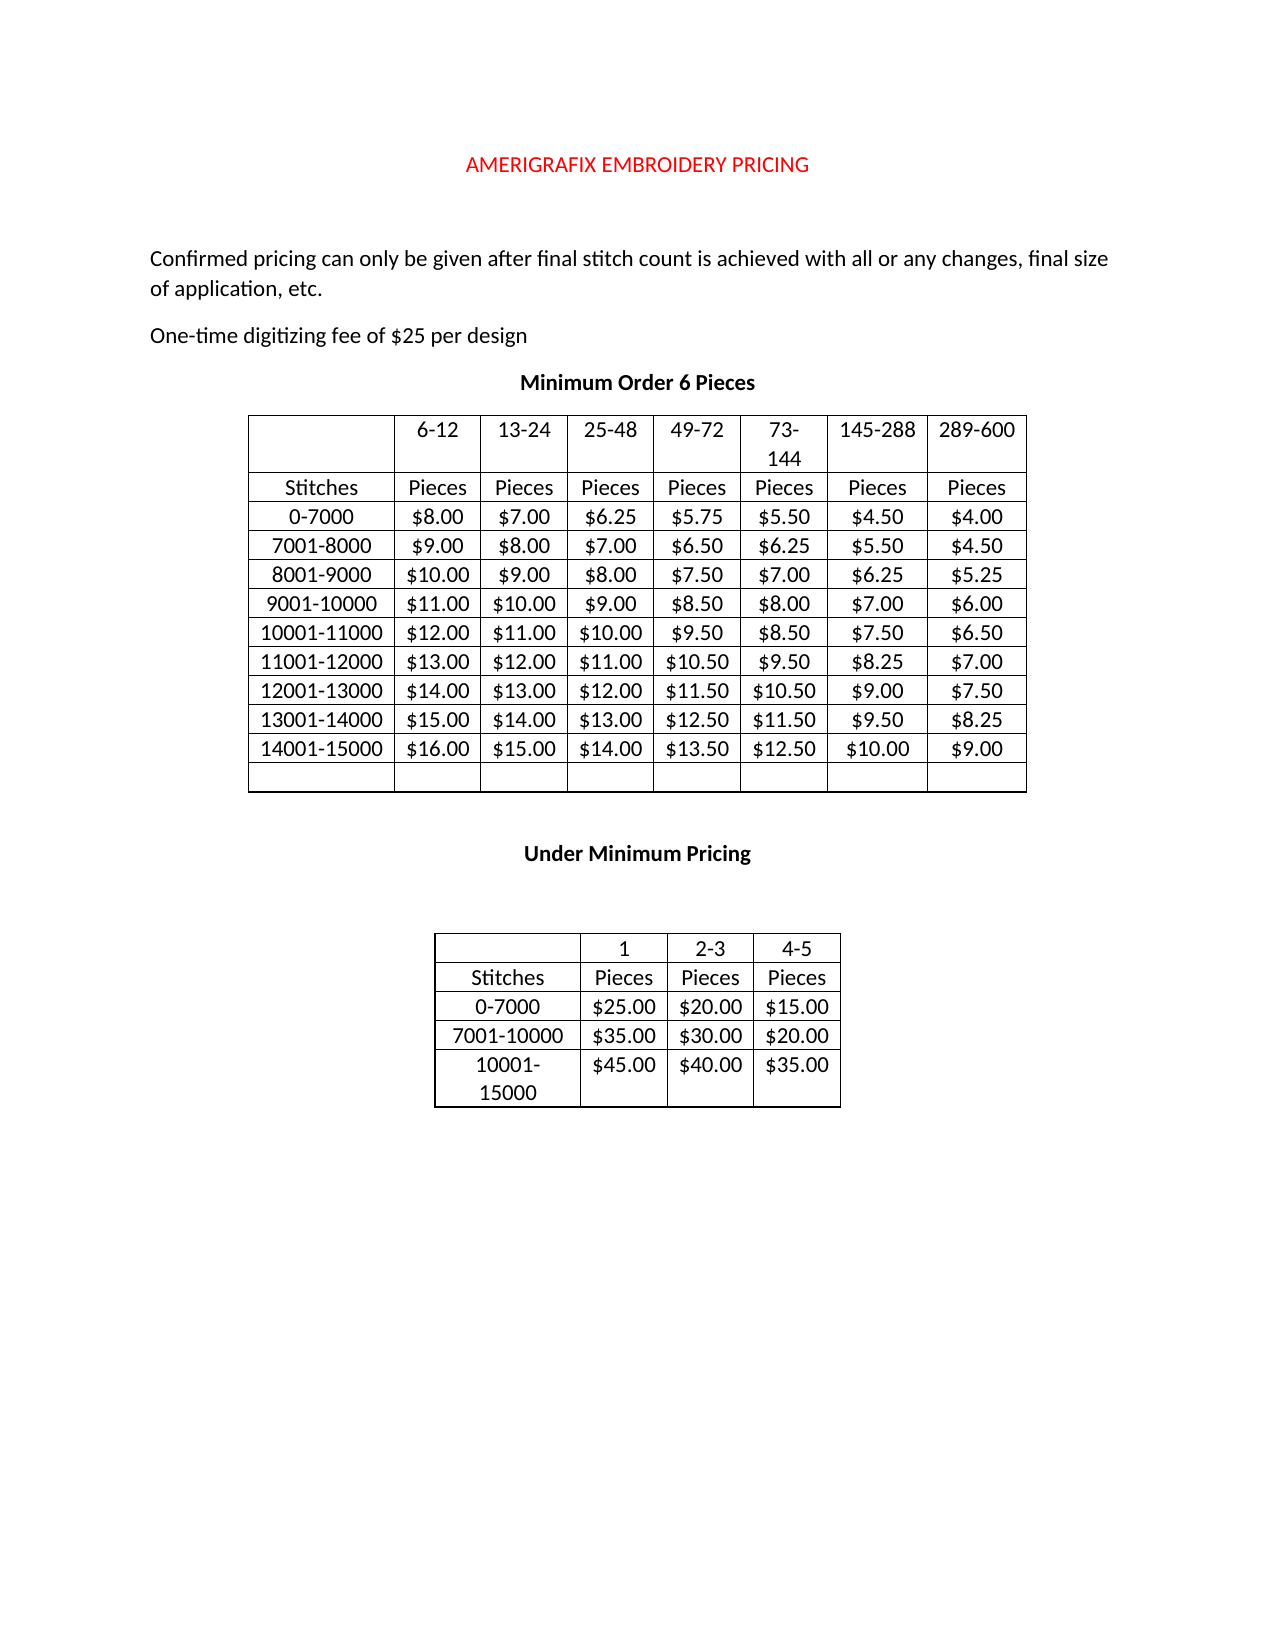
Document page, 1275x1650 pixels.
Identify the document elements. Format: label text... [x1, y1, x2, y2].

table_header 145-288 [828, 416, 927, 472]
table_header 6-12 [395, 416, 480, 472]
table_cell $14.00 [481, 705, 567, 733]
table_cell $13.00 [481, 676, 567, 704]
table_cell Pieces [395, 473, 480, 501]
table_cell $8.25 [928, 705, 1026, 733]
table_cell $11.00 [395, 589, 480, 617]
table_cell 10001-11000 [249, 618, 394, 646]
table_cell 12001-13000 [249, 676, 394, 704]
table_cell [395, 763, 480, 791]
table_cell $11.50 [741, 705, 827, 733]
table_header 13-24 [481, 416, 567, 472]
table_cell $8.00 [395, 502, 480, 530]
table_cell $15.00 [481, 734, 567, 762]
table_cell $14.00 [395, 676, 480, 704]
table_cell $5.75 [654, 502, 740, 530]
table_cell $13.00 [568, 705, 653, 733]
table_cell $30.00 [668, 1021, 753, 1049]
table_cell $4.00 [928, 502, 1026, 530]
table_cell Pieces [568, 473, 653, 501]
table_cell Pieces [668, 963, 753, 991]
table_cell $40.00 [668, 1050, 753, 1106]
table_cell $5.50 [741, 502, 827, 530]
table_header 73-144 [741, 416, 827, 472]
text Confirmed pricing can only be given after final stitch count is achieved with all or any changes, final size of application, etc. [150, 244, 1125, 302]
table_cell $8.00 [741, 589, 827, 617]
table_cell $25.00 [581, 992, 667, 1020]
table_cell $9.50 [741, 647, 827, 675]
table_cell $7.50 [828, 618, 927, 646]
table_cell $12.50 [654, 705, 740, 733]
table_cell $15.00 [754, 992, 840, 1020]
table_cell Stitches [436, 963, 580, 991]
table_cell $9.00 [568, 589, 653, 617]
table_cell $8.00 [481, 531, 567, 559]
table_cell $11.00 [481, 618, 567, 646]
table_cell $15.00 [395, 705, 480, 733]
table_cell $11.00 [568, 647, 653, 675]
table_header 1 [581, 934, 667, 962]
text One-time digitizing fee of $25 per design [150, 321, 1125, 349]
table_header 25-48 [568, 416, 653, 472]
table_cell $9.00 [928, 734, 1026, 762]
table_cell 8001-9000 [249, 560, 394, 588]
table_cell Stitches [249, 473, 394, 501]
table_cell $35.00 [581, 1021, 667, 1049]
text Under Minimum Pricing [150, 839, 1125, 867]
table_cell $10.50 [654, 647, 740, 675]
table_cell $9.50 [828, 705, 927, 733]
table_cell 14001-15000 [249, 734, 394, 762]
table_cell $6.25 [828, 560, 927, 588]
table_cell $12.00 [395, 618, 480, 646]
table_cell [481, 763, 567, 791]
table_header 4-5 [754, 934, 840, 962]
table_cell $4.50 [828, 502, 927, 530]
table_cell Pieces [828, 473, 927, 501]
table_cell $9.00 [395, 531, 480, 559]
table_cell 10001-15000 [436, 1050, 580, 1106]
table_cell $13.50 [654, 734, 740, 762]
table_cell Pieces [741, 473, 827, 501]
table_header 289-600 [928, 416, 1026, 472]
table_cell $8.50 [654, 589, 740, 617]
table_cell $9.00 [828, 676, 927, 704]
table_header 49-72 [654, 416, 740, 472]
table_cell [249, 763, 394, 791]
table_cell 7001-10000 [436, 1021, 580, 1049]
table_cell 11001-12000 [249, 647, 394, 675]
table_cell $8.50 [741, 618, 827, 646]
table_cell Pieces [581, 963, 667, 991]
table_cell [928, 763, 1026, 791]
table_cell $13.00 [395, 647, 480, 675]
table_cell $35.00 [754, 1050, 840, 1106]
table_cell 0-7000 [249, 502, 394, 530]
table_cell $7.50 [928, 676, 1026, 704]
table_cell $5.50 [828, 531, 927, 559]
table_cell $5.25 [928, 560, 1026, 588]
table_cell $10.00 [568, 618, 653, 646]
table_cell 7001-8000 [249, 531, 394, 559]
table_cell $16.00 [395, 734, 480, 762]
table_cell $12.00 [481, 647, 567, 675]
table_cell $9.00 [481, 560, 567, 588]
table_cell $10.50 [741, 676, 827, 704]
table_cell $6.50 [654, 531, 740, 559]
table_cell Pieces [481, 473, 567, 501]
table_cell $10.00 [828, 734, 927, 762]
table_header [249, 416, 394, 472]
table_cell $7.00 [928, 647, 1026, 675]
table_cell 0-7000 [436, 992, 580, 1020]
table_header 2-3 [668, 934, 753, 962]
table_cell [568, 763, 653, 791]
table_cell Pieces [928, 473, 1026, 501]
table_cell $7.00 [828, 589, 927, 617]
table_cell $11.50 [654, 676, 740, 704]
table_header [436, 934, 580, 962]
table_cell $7.50 [654, 560, 740, 588]
table_cell $6.25 [568, 502, 653, 530]
table_cell Pieces [654, 473, 740, 501]
table_cell $6.25 [741, 531, 827, 559]
table_cell $45.00 [581, 1050, 667, 1106]
table_cell [654, 763, 740, 791]
text AMERIGRAFIX EMBROIDERY PRICING [150, 150, 1125, 178]
table_cell $20.00 [668, 992, 753, 1020]
table_cell $10.00 [481, 589, 567, 617]
table_cell 13001-14000 [249, 705, 394, 733]
table_cell $7.00 [568, 531, 653, 559]
table_cell $14.00 [568, 734, 653, 762]
table_cell $4.50 [928, 531, 1026, 559]
table_cell $6.50 [928, 618, 1026, 646]
table_cell $7.00 [741, 560, 827, 588]
text Minimum Order 6 Pieces [150, 368, 1125, 396]
table_cell $8.25 [828, 647, 927, 675]
table_cell $9.50 [654, 618, 740, 646]
table_cell $7.00 [481, 502, 567, 530]
table_cell [828, 763, 927, 791]
table_cell Pieces [754, 963, 840, 991]
table_cell 9001-10000 [249, 589, 394, 617]
table_cell $8.00 [568, 560, 653, 588]
table_cell $6.00 [928, 589, 1026, 617]
table_cell $10.00 [395, 560, 480, 588]
table_cell [741, 763, 827, 791]
table_cell $20.00 [754, 1021, 840, 1049]
table_cell $12.00 [568, 676, 653, 704]
table_cell $12.50 [741, 734, 827, 762]
